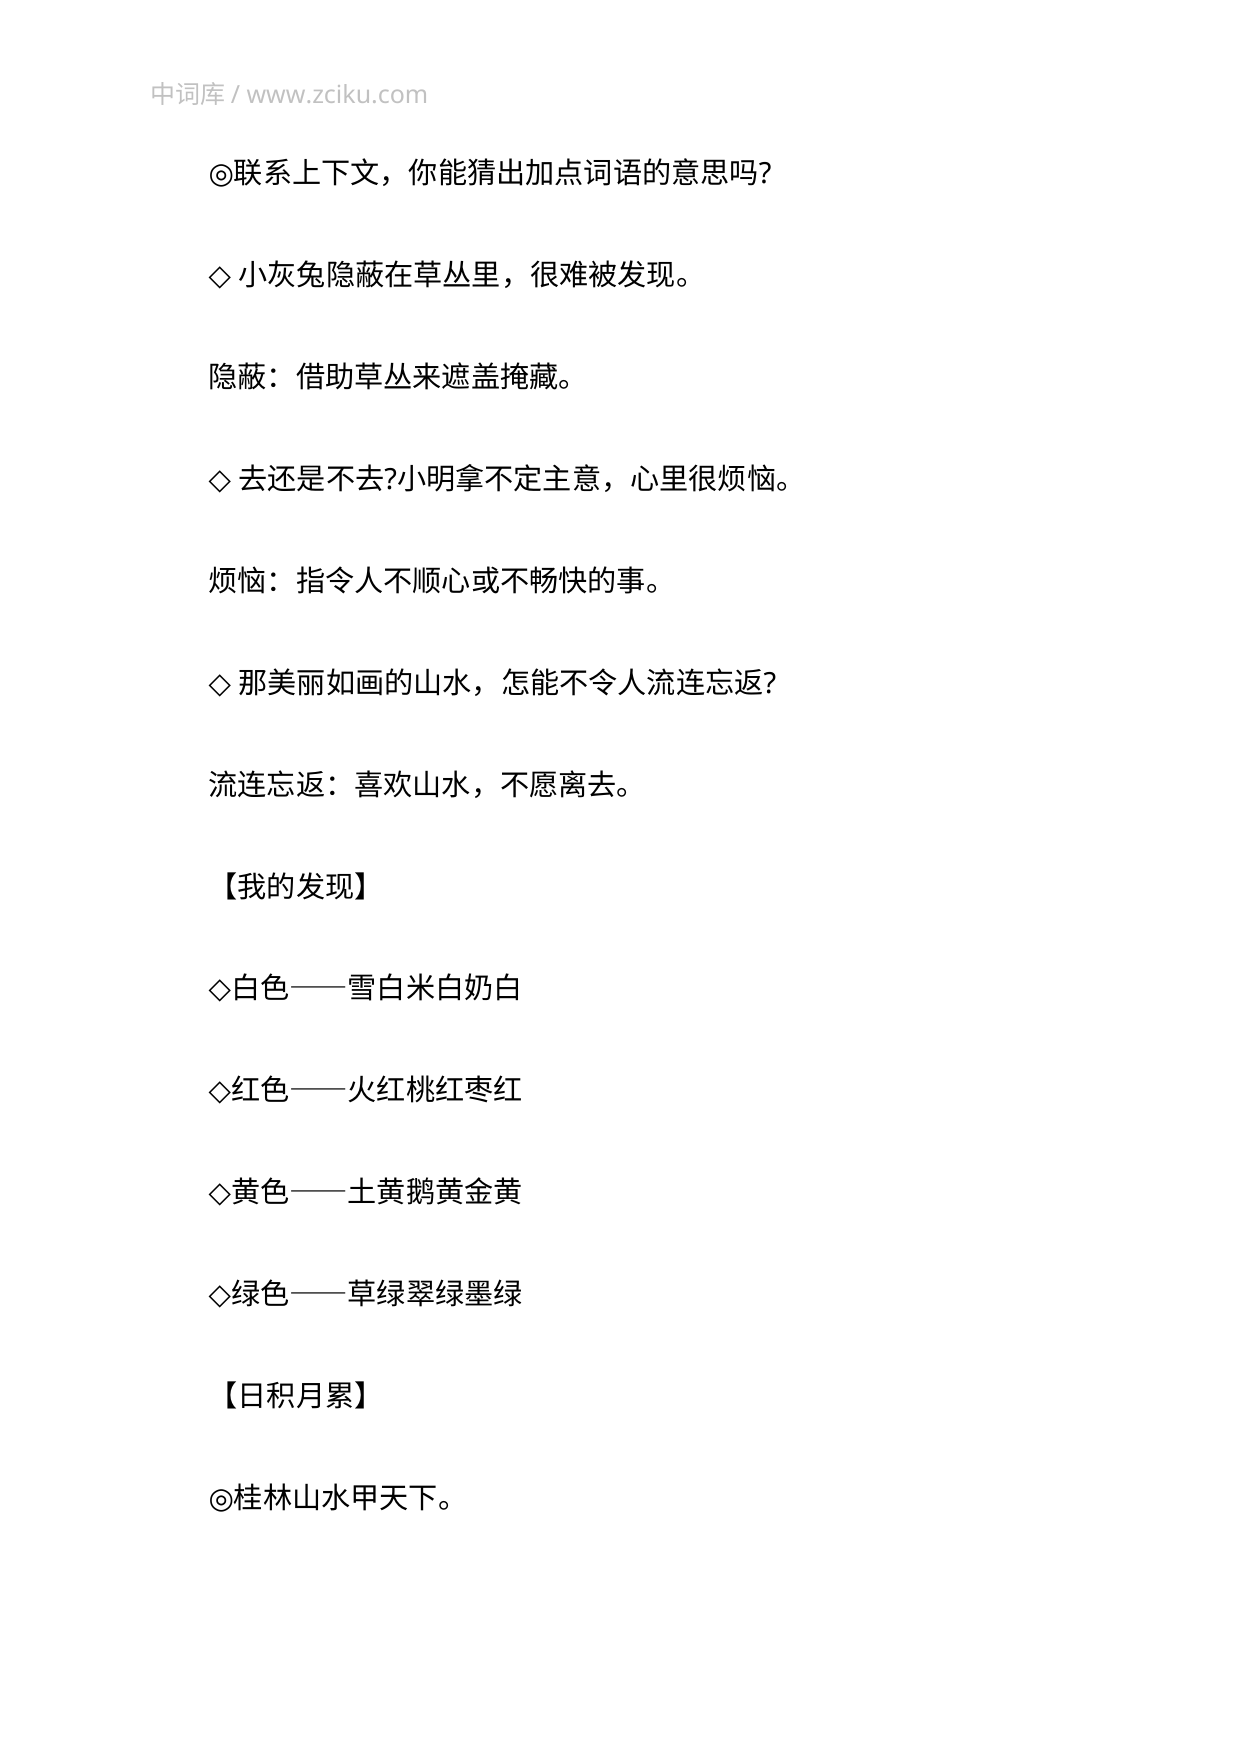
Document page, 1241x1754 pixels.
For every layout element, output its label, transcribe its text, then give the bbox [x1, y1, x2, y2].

text 烦恼：指令人不顺心或不畅快的事。 [150, 558, 1090, 600]
text ◇ 小灰兔隐蔽在草丛里，很难被发现。 [150, 252, 1090, 294]
text ◇绿色——草绿翠绿墨绿 [150, 1271, 1090, 1313]
text ◇ 那美丽如画的山水，怎能不令人流连忘返? [150, 659, 1090, 702]
text ◎桂林山水甲天下。 [150, 1475, 1090, 1517]
text 隐蔽：借助草丛来遮盖掩藏。 [150, 354, 1090, 396]
text ◇白色——雪白米白奶白 [150, 965, 1090, 1007]
text 流连忘返：喜欢山水，不愿离去。 [150, 761, 1090, 804]
text 【我的发现】 [150, 863, 1090, 906]
text ◇黄色——土黄鹅黄金黄 [150, 1169, 1090, 1211]
text 【日积月累】 [150, 1373, 1090, 1415]
text ◇ 去还是不去?小明拿不定主意，心里很烦恼。 [150, 456, 1090, 498]
text ◎联系上下文，你能猜出加点词语的意思吗? [150, 150, 1090, 192]
text ◇红色——火红桃红枣红 [150, 1067, 1090, 1109]
